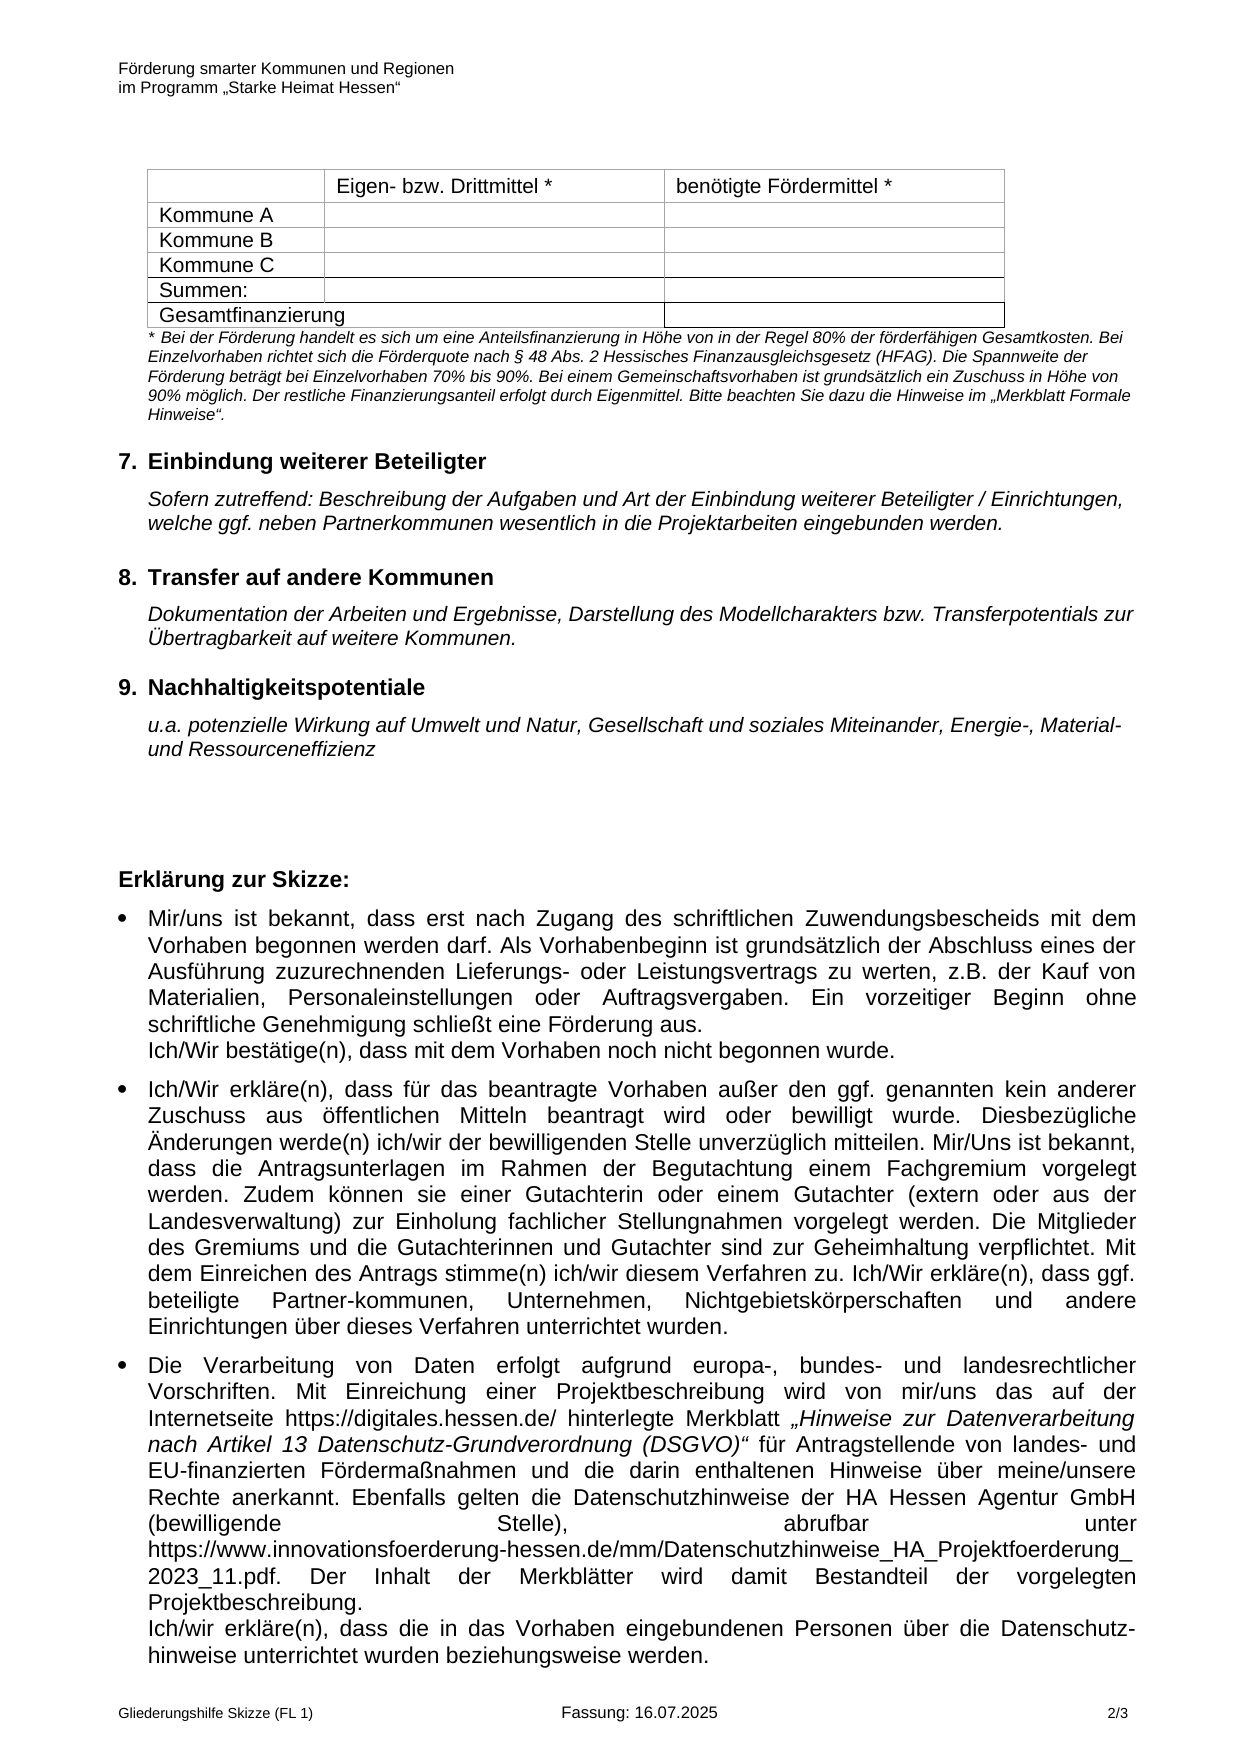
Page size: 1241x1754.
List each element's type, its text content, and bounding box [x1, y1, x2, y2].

text Erklärung zur Skizze: [118, 866, 1137, 893]
list Sofern zutreffend: Beschreibung der Aufgaben und Art der Einbindung weiterer Beteiligter / Einrichtungen, welche ggf. neben Partnerkommunen wesentlich in die Projektarbeiten eingebunden werden. [148, 487, 1137, 563]
table_cell [665, 303, 1004, 327]
list Einbindung weiterer Beteiligter [118, 448, 1137, 474]
table_cell [665, 253, 1004, 277]
table_cell Summen: [148, 278, 324, 302]
table_header [148, 170, 324, 202]
table_cell [325, 253, 664, 277]
list Ich/wir erkläre(n), dass die in das Vorhaben eingebundenen Personen über die Datenschutz-hinweise unterrichtet wurden beziehungsweise werden. [148, 1615, 1137, 1668]
table_cell Kommune B [148, 228, 324, 252]
text Dokumentation der Arbeiten und Ergebnisse, Darstellung des Modellcharakters bzw. Transferpotentials zur Übertragbarkeit auf weitere Kommunen. [148, 602, 1137, 650]
list Ich/Wir erkläre(n), dass für das beantragte Vorhaben außer den ggf. genannten kein anderer Zuschuss aus öffentlichen Mitteln beantragt wird oder bewilligt wurde. Diesbezügliche Änderungen werde(n) ich/wir der bewilligenden Stelle unverzüglich mitteilen. Mir/Uns ist bekannt, dass die Antragsunterlagen im Rahmen der Begutachtung einem Fachgremium vorgelegt werden. Zudem können sie einer Gutachterin oder einem Gutachter (extern oder aus der Landesverwaltung) zur Einholung fachlicher Stellungnahmen vorgelegt werden. Die Mitglieder des Gremiums und die Gutachterinnen und Gutachter sind zur Geheimhaltung verpflichtet. Mit dem Einreichen des Antrags stimme(n) ich/wir diesem Verfahren zu. Ich/Wir erkläre(n), dass ggf. beteiligte Partner-kommunen, Unternehmen, Nichtgebietskörperschaften und andere Einrichtungen über dieses Verfahren unterrichtet wurden. [118, 1076, 1137, 1339]
table_cell [325, 203, 664, 227]
list Die Verarbeitung von Daten erfolgt aufgrund europa-, bundes- und landesrechtlicher Vorschriften. Mit Einreichung einer Projektbeschreibung wird von mir/uns das auf der Internetseite https://digitales.hessen.de/ hinterlegte Merkblatt „Hinweise zur Datenverarbeitung nach Artikel 13 Datenschutz-Grundverordnung (DSGVO)“ für Antragstellende von landes- und EU-finanzierten Fördermaßnahmen und die darin enthaltenen Hinweise über meine/unsere Rechte anerkannt. Ebenfalls gelten die Datenschutzhinweise der HA Hessen Agentur GmbH (bewilligende Stelle), abrufbar unter https://www.innovationsfoerderung-hessen.de/mm/Datenschutzhinweise_HA_Projektfoerderung_2023_11.pdf. Der Inhalt der Merkblätter wird damit Bestandteil der vorgelegten Projektbeschreibung. [118, 1352, 1137, 1615]
table_cell [325, 278, 664, 302]
list Ich/Wir bestätige(n), dass mit dem Vorhaben noch nicht begonnen wurde. [148, 1037, 1137, 1063]
list Mir/uns ist bekannt, dass erst nach Zugang des schriftlichen Zuwendungsbescheids mit dem Vorhaben begonnen werden darf. Als Vorhabenbeginn ist grundsätzlich der Abschluss eines der Ausführung zuzurechnenden Lieferungs- oder Leistungsvertrags zu werten, z.B. der Kauf von Materialien, Personaleinstellungen oder Auftragsvergaben. Ein vorzeitiger Beginn ohne schriftliche Genehmigung schließt eine Förderung aus. [118, 905, 1137, 1037]
list Transfer auf andere Kommunen [118, 563, 1137, 590]
table_cell [665, 278, 1004, 302]
table_cell Kommune A [148, 203, 324, 227]
table_cell Kommune C [148, 253, 324, 277]
table_header benötigte Fördermittel * [665, 170, 1004, 202]
table_cell [665, 228, 1004, 252]
table_cell Gesamtfinanzierung [148, 303, 664, 327]
list u.a. potenzielle Wirkung auf Umwelt und Natur, Gesellschaft und soziales Miteinander, Energie-, Material- und Ressourceneffizienz [148, 713, 1137, 761]
list Nachhaltigkeitspotentiale [118, 674, 1137, 701]
table_header Eigen- bzw. Drittmittel * [325, 170, 664, 202]
text * Bei der Förderung handelt es sich um eine Anteilsfinanzierung in Höhe von in der Regel 80% der förderfähigen Gesamtkosten. Bei Einzelvorhaben richtet sich die Förderquote nach § 48 Abs. 2 Hessisches Finanzausgleichsgesetz (HFAG). Die Spannweite der Förderung beträgt bei Einzelvorhaben 70% bis 90%. Bei einem Gemeinschaftsvorhaben ist grundsätzlich ein Zuschuss in Höhe von 90% möglich. Der restliche Finanzierungsanteil erfolgt durch Eigenmittel. Bitte beachten Sie dazu die Hinweise im „Merkblatt Formale Hinweise“. [148, 328, 1137, 424]
table_cell [665, 203, 1004, 227]
table_cell [325, 228, 664, 252]
